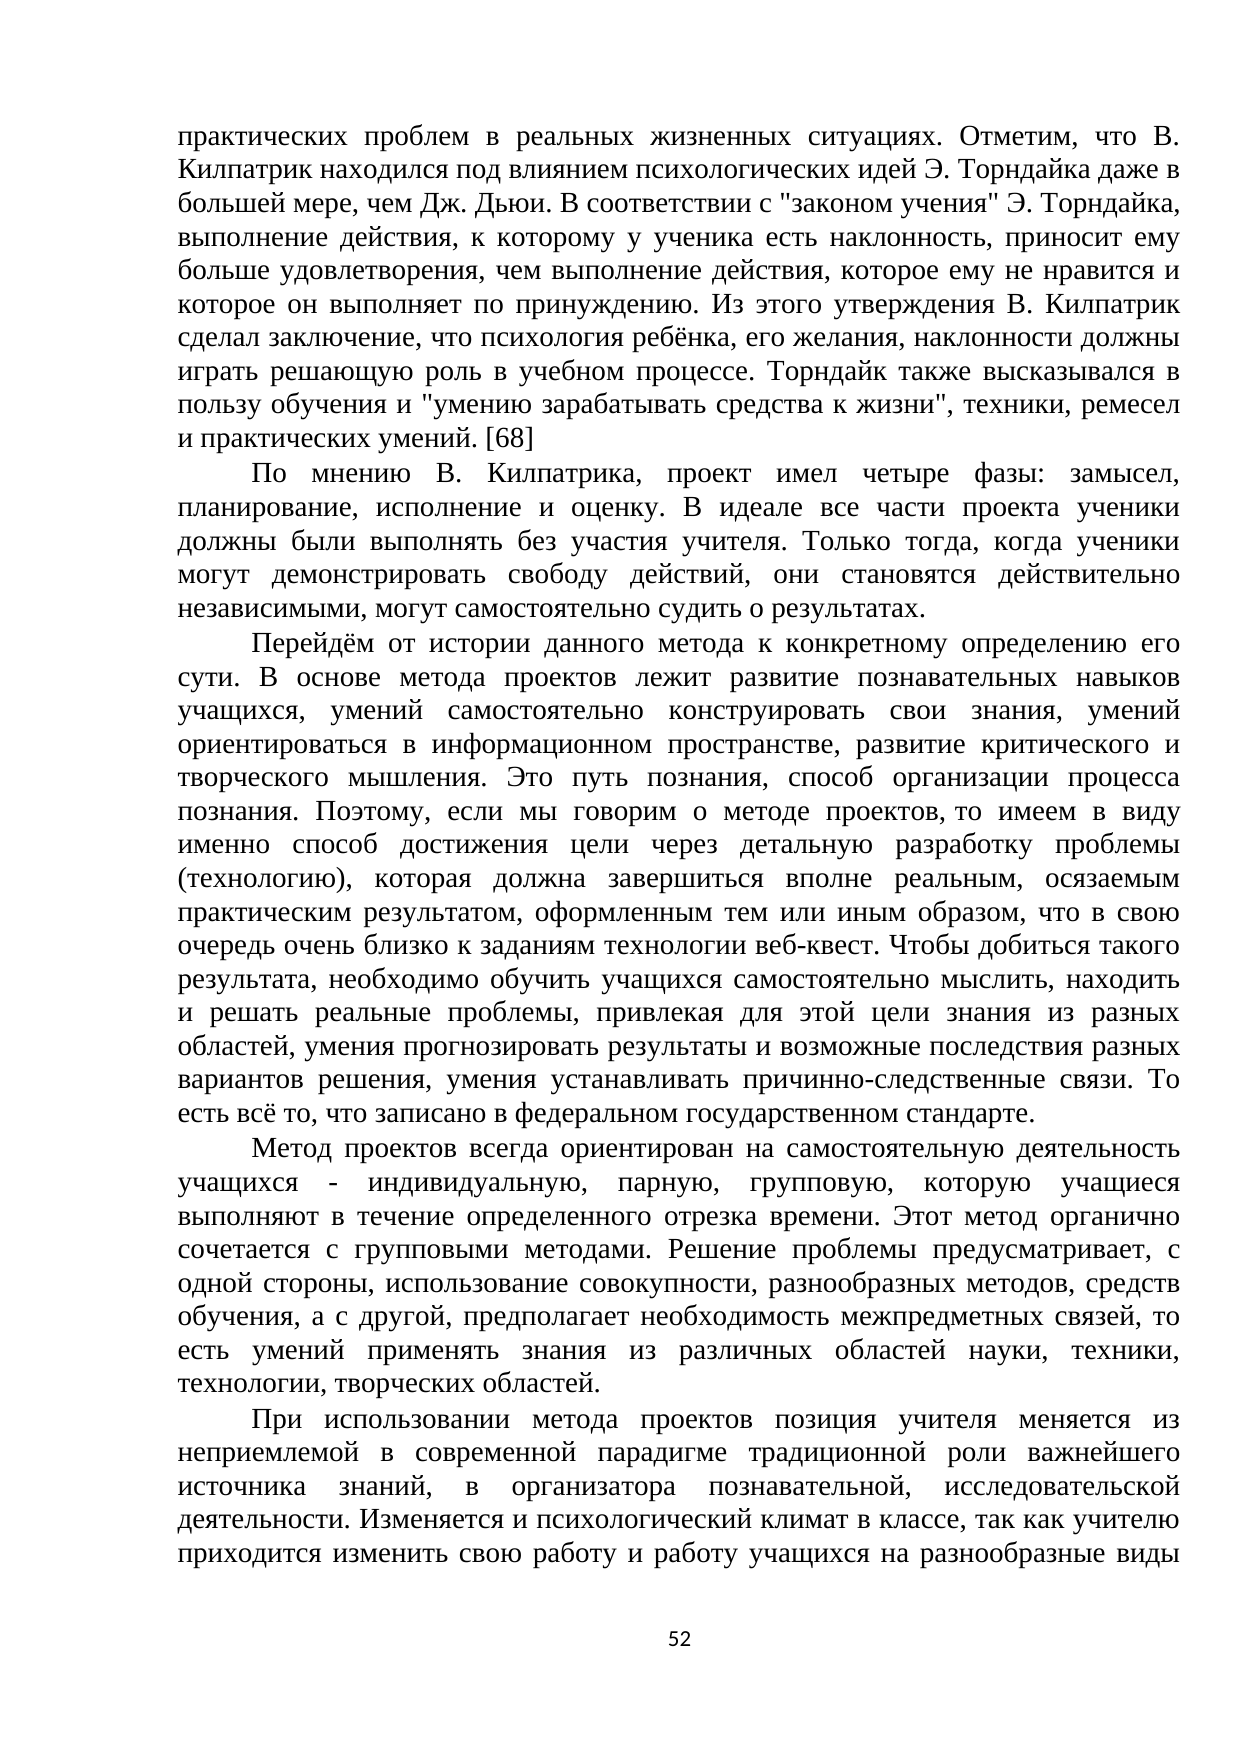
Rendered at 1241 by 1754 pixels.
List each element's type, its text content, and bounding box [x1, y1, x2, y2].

text Перейдём от истории данного метода к конкретному определению его сути. В основе метода проектов лежит развитие познавательных навыков учащихся, умений самостоятельно конструировать свои знания, умений ориентироваться в информационном пространстве, развитие критического и творческого мышления. Это путь познания, способ организации процесса познания. Поэтому, если мы говорим о методе проектов, то имеем в виду именно способ достижения цели через детальную разработку проблемы (технологию), которая должна завершиться вполне реальным, осязаемым практическим результатом, оформленным тем или иным образом, что в свою очередь очень близко к заданиям технологии веб-квест. Чтобы добиться такого результата, необходимо обучить учащихся самостоятельно мыслить, находить и решать реальные проблемы, привлекая для этой цели знания из разных областей, умения прогнозировать результаты и возможные последствия разных вариантов решения, умения устанавливать причинно-следственные связи. То есть всё то, что записано в федеральном государственном стандарте. [177, 625, 1181, 1128]
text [177, 118, 1181, 453]
text По мнению В. Килпатрика, проект имел четыре фазы: замысел, планирование, исполнение и оценку. В идеале все части проекта ученики должны были выполнять без участия учителя. Только тогда, когда ученики могут демонстрировать свободу действий, они становятся действительно независимыми, могут самостоятельно судить о результатах. [177, 456, 1181, 623]
text Метод проектов всегда ориентирован на самостоятельную деятельность учащихся - индивидуальную, парную, групповую, которую учащиеся выполняют в течение определенного отрезка времени. Этот метод органично сочетается с групповыми методами. Решение проблемы предусматривает, с одной стороны, использование совокупности, разнообразных методов, средств обучения, а с другой, предполагает необходимость межпредметных связей, то есть умений применять знания из различных областей науки, техники, технологии, творческих областей. [177, 1131, 1181, 1399]
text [177, 1401, 1181, 1569]
